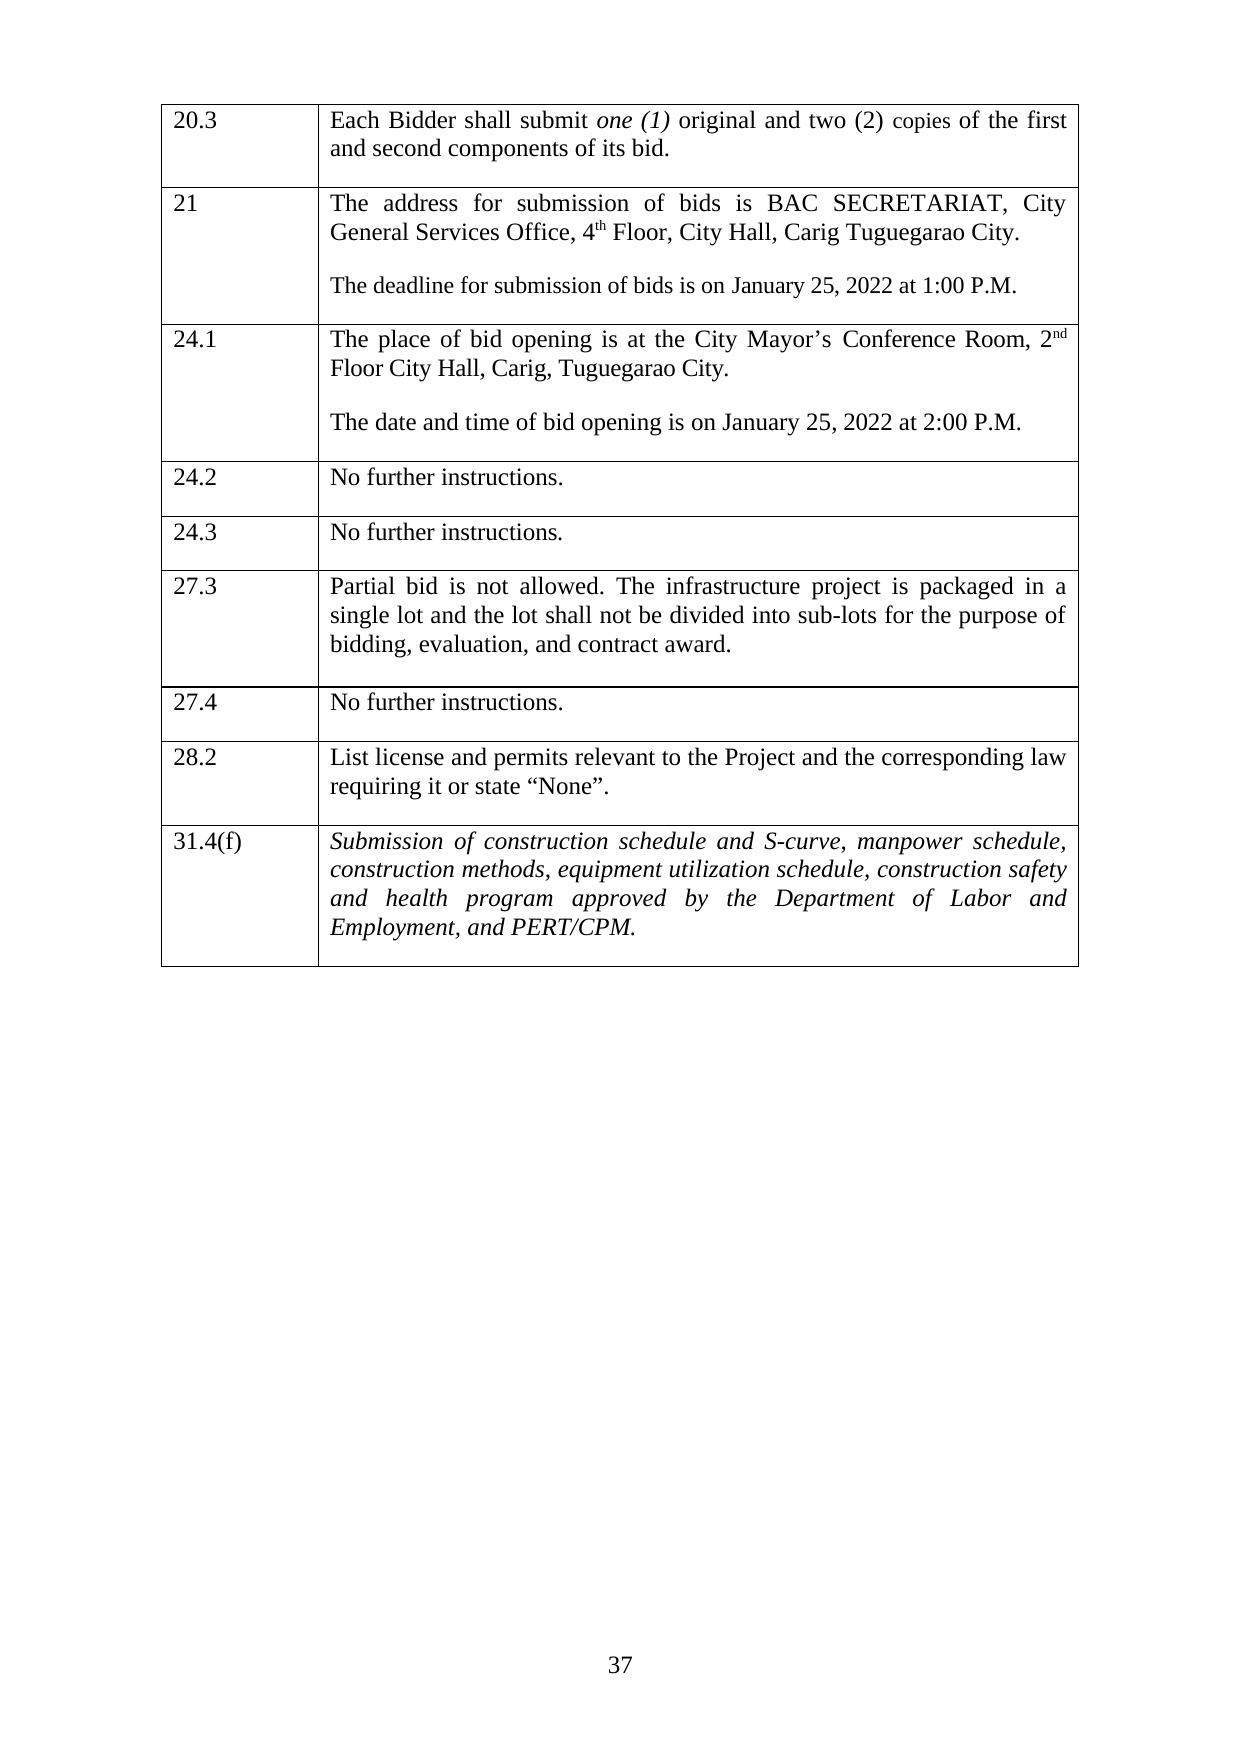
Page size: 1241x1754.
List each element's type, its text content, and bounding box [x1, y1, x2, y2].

table_cell Each Bidder shall submit one (1) original and two (2) copies of the first and second components of its bid. [319, 105, 1078, 187]
table_cell Submission of construction schedule and S-curve, manpower schedule, construction methods, equipment utilization schedule, construction safety and health program approved by the Department of Labor and Employment, and PERT/CPM. [319, 826, 1078, 966]
table_cell No further instructions. [319, 462, 1078, 516]
table_cell 24.2 [162, 462, 318, 516]
table_cell 24.3 [162, 517, 318, 570]
table_cell 27.3 [162, 571, 318, 686]
table_cell No further instructions. [319, 517, 1078, 570]
table_cell 31.4(f) [162, 826, 318, 966]
table_cell List license and permits relevant to the Project and the corresponding law requiring it or state “None”. [319, 742, 1078, 825]
table_cell 27.4 [162, 688, 318, 741]
table_cell The place of bid opening is at the City Mayor’s Conference Room, 2nd Floor City Hall, Carig, Tuguegarao City. The date and time of bid opening is on January 25, 2022 at 2:00 P.M. [319, 325, 1078, 461]
table_cell 20.3 [162, 105, 318, 187]
table_cell 28.2 [162, 742, 318, 825]
table_cell No further instructions. [319, 688, 1078, 741]
table_cell 21 [162, 188, 318, 323]
table_cell Partial bid is not allowed. The infrastructure project is packaged in a single lot and the lot shall not be divided into sub-lots for the purpose of bidding, evaluation, and contract award. [319, 571, 1078, 686]
table_cell 24.1 [162, 325, 318, 461]
table_cell The address for submission of bids is BAC SECRETARIAT, City General Services Office, 4th Floor, City Hall, Carig Tuguegarao City. The deadline for submission of bids is on January 25, 2022 at 1:00 P.M. [319, 188, 1078, 323]
